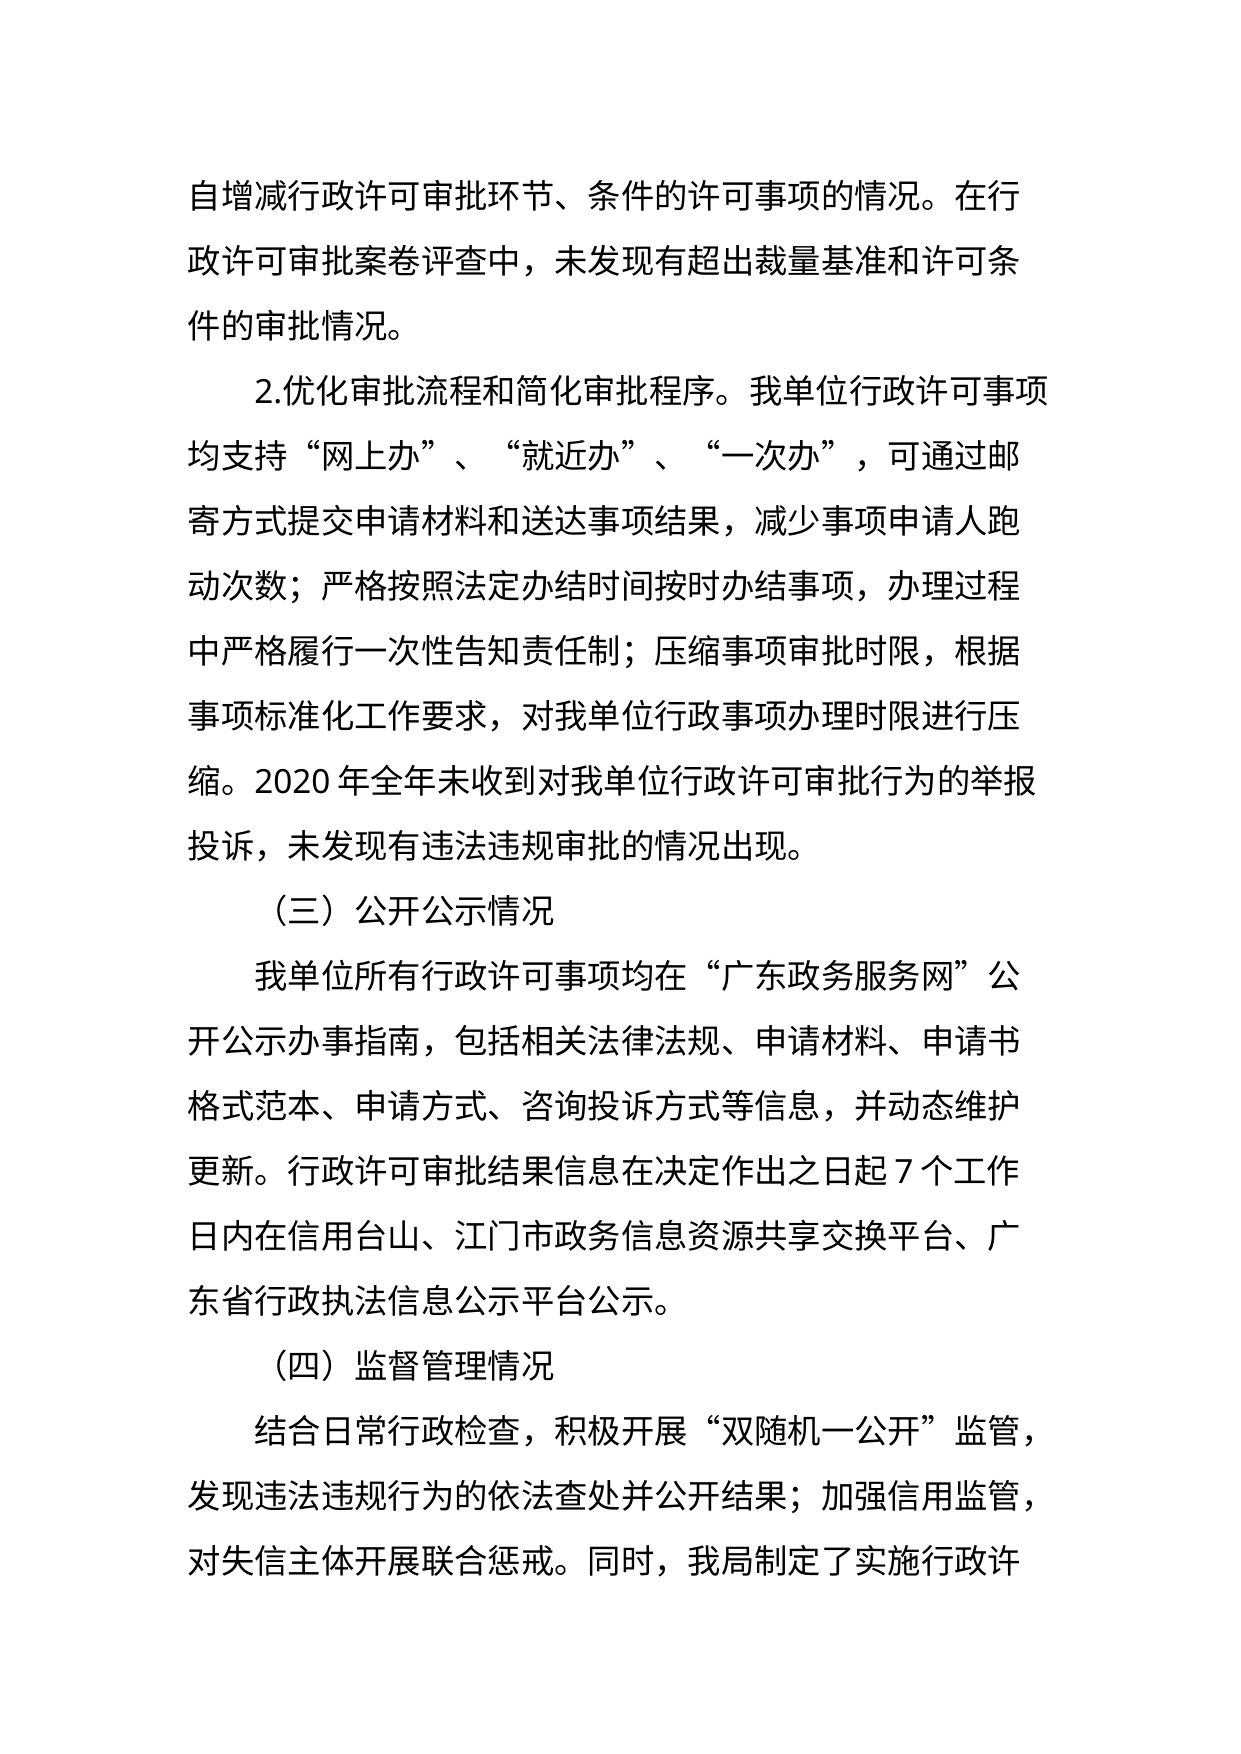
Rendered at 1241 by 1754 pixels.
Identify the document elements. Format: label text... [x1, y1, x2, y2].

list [187, 162, 1053, 357]
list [187, 1397, 1053, 1592]
list 监督管理情况 [187, 1332, 1053, 1397]
list 2.优化审批流程和简化审批程序。我单位行政许可事项均支持“网上办”、“就近办”、“一次办”，可通过邮寄方式提交申请材料和送达事项结果，减少事项申请人跑动次数；严格按照法定办结时间按时办结事项，办理过程中严格履行一次性告知责任制；压缩事项审批时限，根据事项标准化工作要求，对我单位行政事项办理时限进行压缩。2020年全年未收到对我单位行政许可审批行为的举报投诉，未发现有违法违规审批的情况出现。 [187, 357, 1053, 877]
list 我单位所有行政许可事项均在“广东政务服务网”公开公示办事指南，包括相关法律法规、申请材料、申请书格式范本、申请方式、咨询投诉方式等信息，并动态维护更新。行政许可审批结果信息在决定作出之日起7个工作日内在信用台山、江门市政务信息资源共享交换平台、广东省行政执法信息公示平台公示。 [187, 942, 1053, 1332]
list （三）公开公示情况 [187, 877, 1053, 942]
